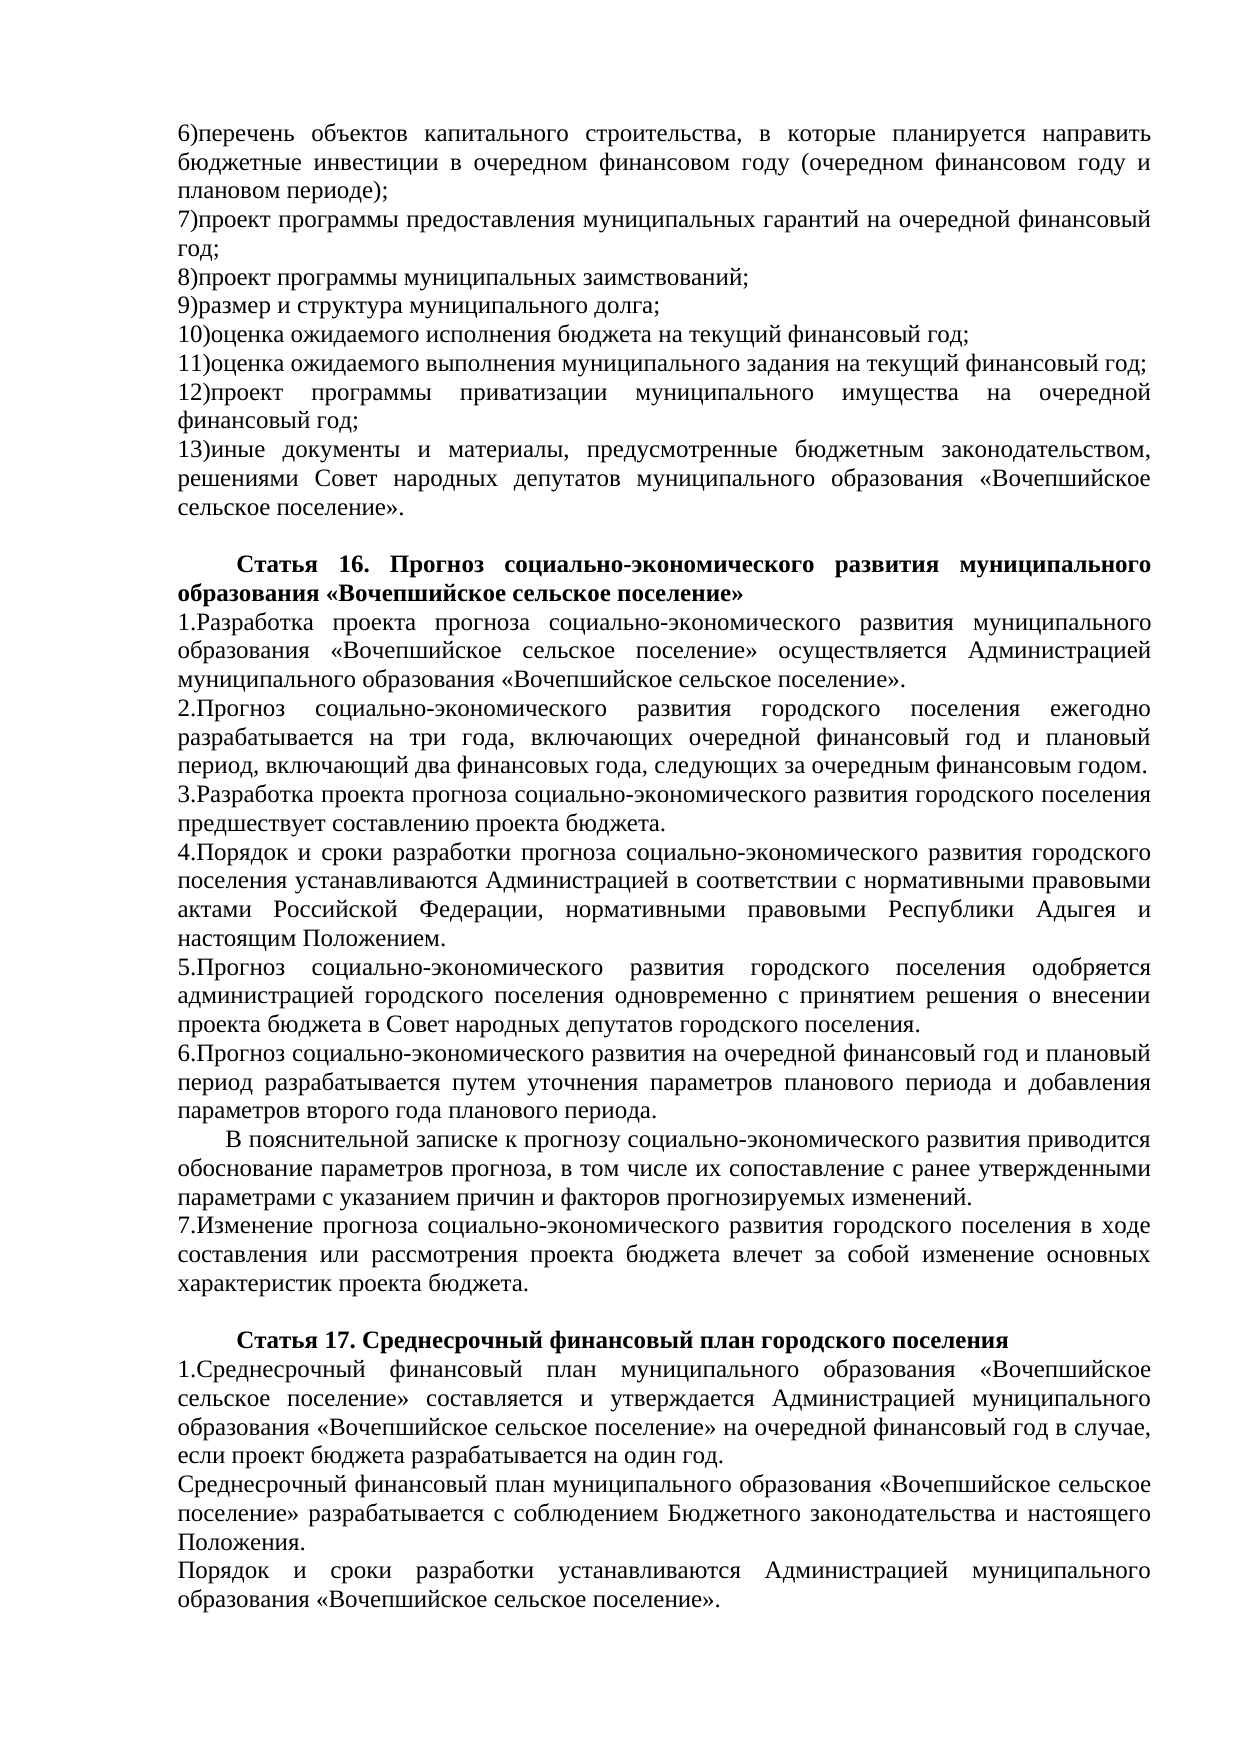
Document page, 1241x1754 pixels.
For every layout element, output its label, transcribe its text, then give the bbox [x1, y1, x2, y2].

text 10)оценка ожидаемого исполнения бюджета на текущий финансовый год; [177, 319, 1152, 348]
text Порядок и сроки разработки устанавливаются Администрацией муниципального образования «Вочепшийское сельское поселение». [177, 1556, 1152, 1613]
text Статья 17. Среднесрочный финансовый план городского поселения [177, 1326, 1152, 1354]
text 8)проект программы муниципальных заимствований; [177, 262, 1152, 291]
text 7.Изменение прогноза социально-экономического развития городского поселения в ходе составления или рассмотрения проекта бюджета влечет за собой изменение основных характеристик проекта бюджета. [177, 1211, 1152, 1297]
text 12)проект программы приватизации муниципального имущества на очередной финансовый год; [177, 377, 1152, 434]
text Среднесрочный финансовый план муниципального образования «Вочепшийское сельское поселение» разрабатывается с соблюдением Бюджетного законодательства и настоящего Положения. [177, 1469, 1152, 1556]
text 5.Прогноз социально-экономического развития городского поселения одобряется администрацией городского поселения одновременно с принятием решения о внесении проекта бюджета в Совет народных депутатов городского поселения. [177, 952, 1152, 1038]
text 11)оценка ожидаемого выполнения муниципального задания на текущий финансовый год; [177, 348, 1152, 377]
text 1.Среднесрочный финансовый план муниципального образования «Вочепшийское сельское поселение» составляется и утверждается Администрацией муниципального образования «Вочепшийское сельское поселение» на очередной финансовый год в случае, если проект бюджета разрабатывается на один год. [177, 1354, 1152, 1469]
text 6)перечень объектов капитального строительства, в которые планируется направить бюджетные инвестиции в очередном финансовом году (очередном финансовом году и плановом периоде); [177, 118, 1152, 204]
text 9)размер и структура муниципального долга; [177, 291, 1152, 319]
text 2.Прогноз социально-экономического развития городского поселения ежегодно разрабатывается на три года, включающих очередной финансовый год и плановый период, включающий два финансовых года, следующих за очередным финансовым годом. [177, 693, 1152, 779]
text 6.Прогноз социально-экономического развития на очередной финансовый год и плановый период разрабатывается путем уточнения параметров планового периода и добавления параметров второго года планового периода. [177, 1038, 1152, 1124]
text 3.Разработка проекта прогноза социально-экономического развития городского поселения предшествует составлению проекта бюджета. [177, 779, 1152, 837]
text 1.Разработка проекта прогноза социально-экономического развития муниципального образования «Вочепшийское сельское поселение» осуществляется Администрацией муниципального образования «Вочепшийское сельское поселение». [177, 607, 1152, 693]
text 4.Порядок и сроки разработки прогноза социально-экономического развития городского поселения устанавливаются Администрацией в соответствии с нормативными правовыми актами Российской Федерации, нормативными правовыми Республики Адыгея и настоящим Положением. [177, 837, 1152, 952]
text Статья 16. Прогноз социально-экономического развития муниципального образования «Вочепшийское сельское поселение» [177, 549, 1152, 607]
text 7)проект программы предоставления муниципальных гарантий на очередной финансовый год; [177, 204, 1152, 262]
text В пояснительной записке к прогнозу социально-экономического развития приводится обоснование параметров прогноза, в том числе их сопоставление с ранее утвержденными параметрами с указанием причин и факторов прогнозируемых изменений. [177, 1124, 1152, 1211]
text 13)иные документы и материалы, предусмотренные бюджетным законодательством, решениями Совет народных депутатов муниципального образования «Вочепшийское сельское поселение». [177, 434, 1152, 521]
